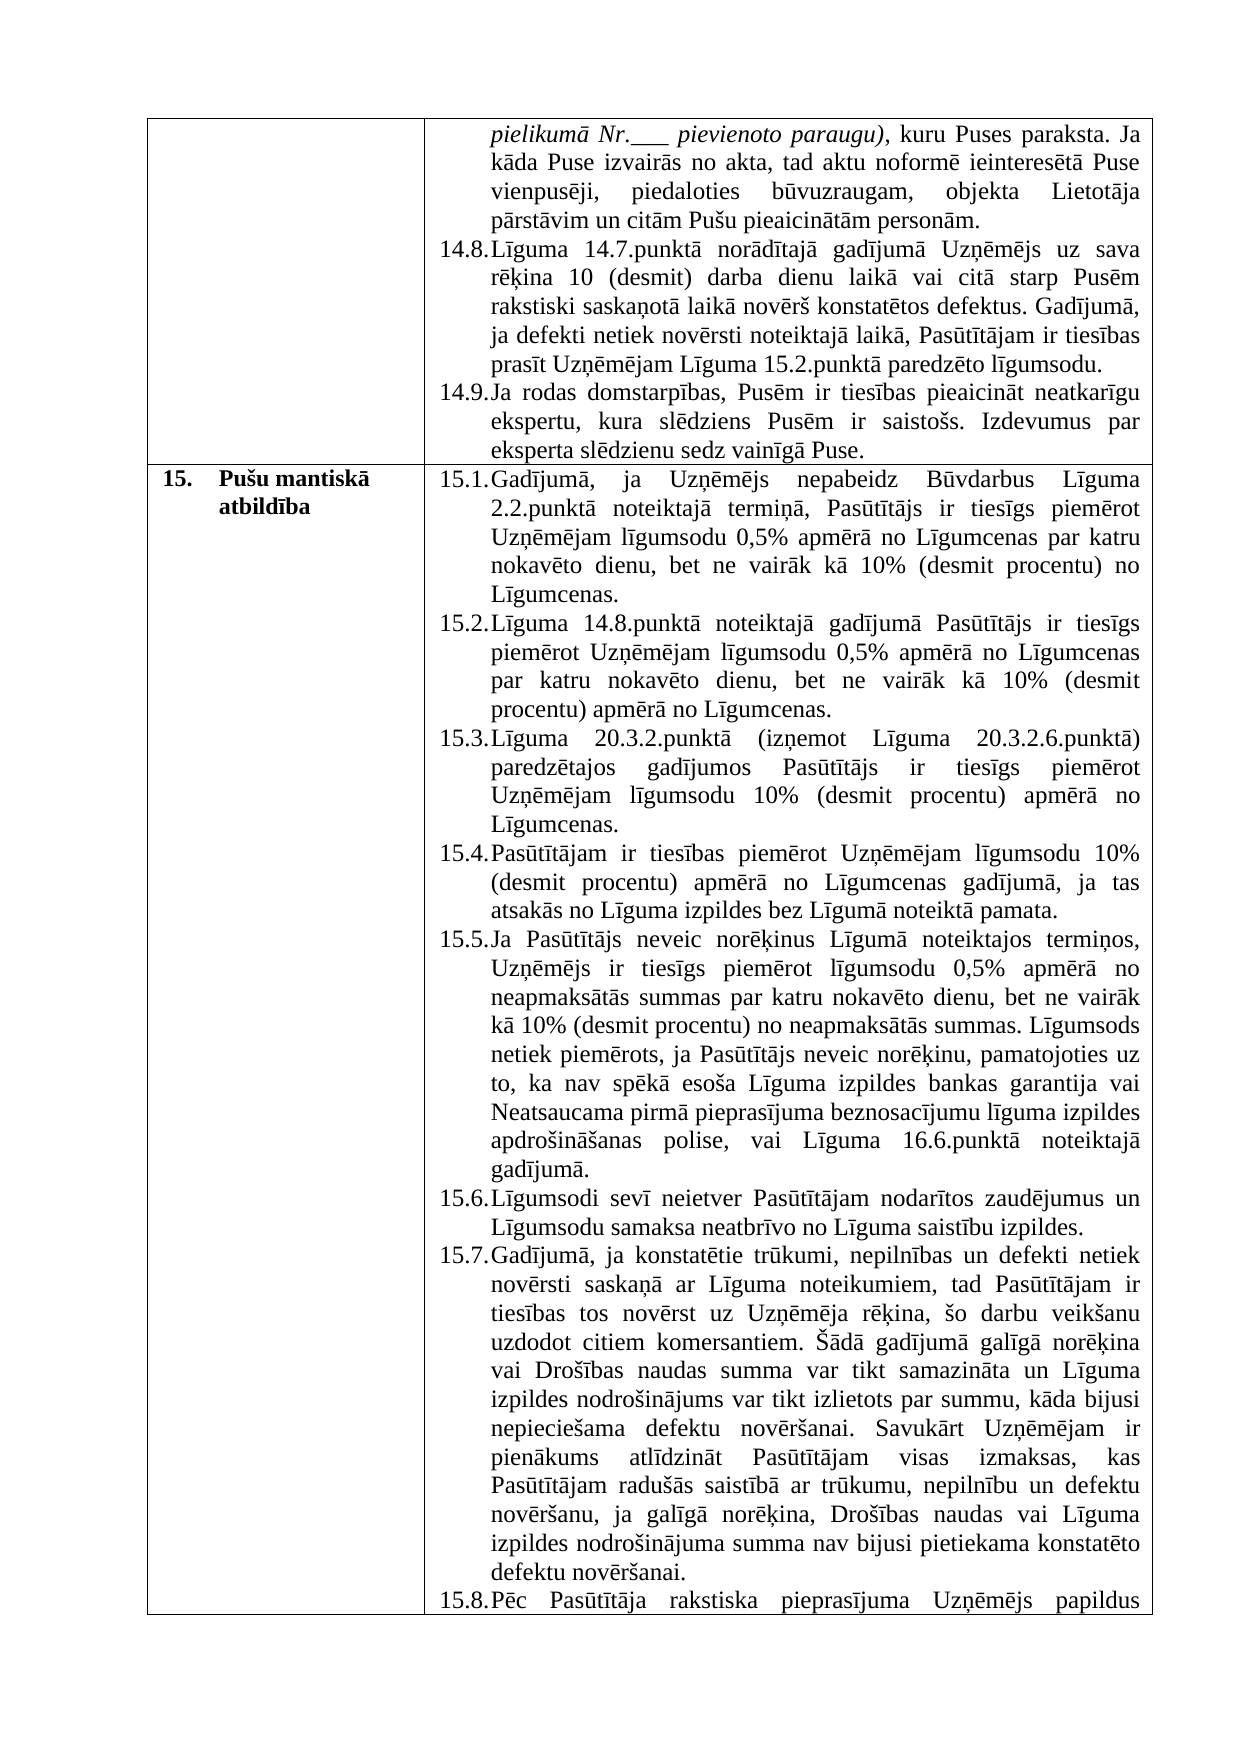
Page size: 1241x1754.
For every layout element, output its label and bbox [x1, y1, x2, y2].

table_cell [148, 119, 424, 464]
table_cell [425, 119, 1152, 464]
table_cell [148, 465, 424, 1614]
table_cell [425, 465, 1152, 1614]
